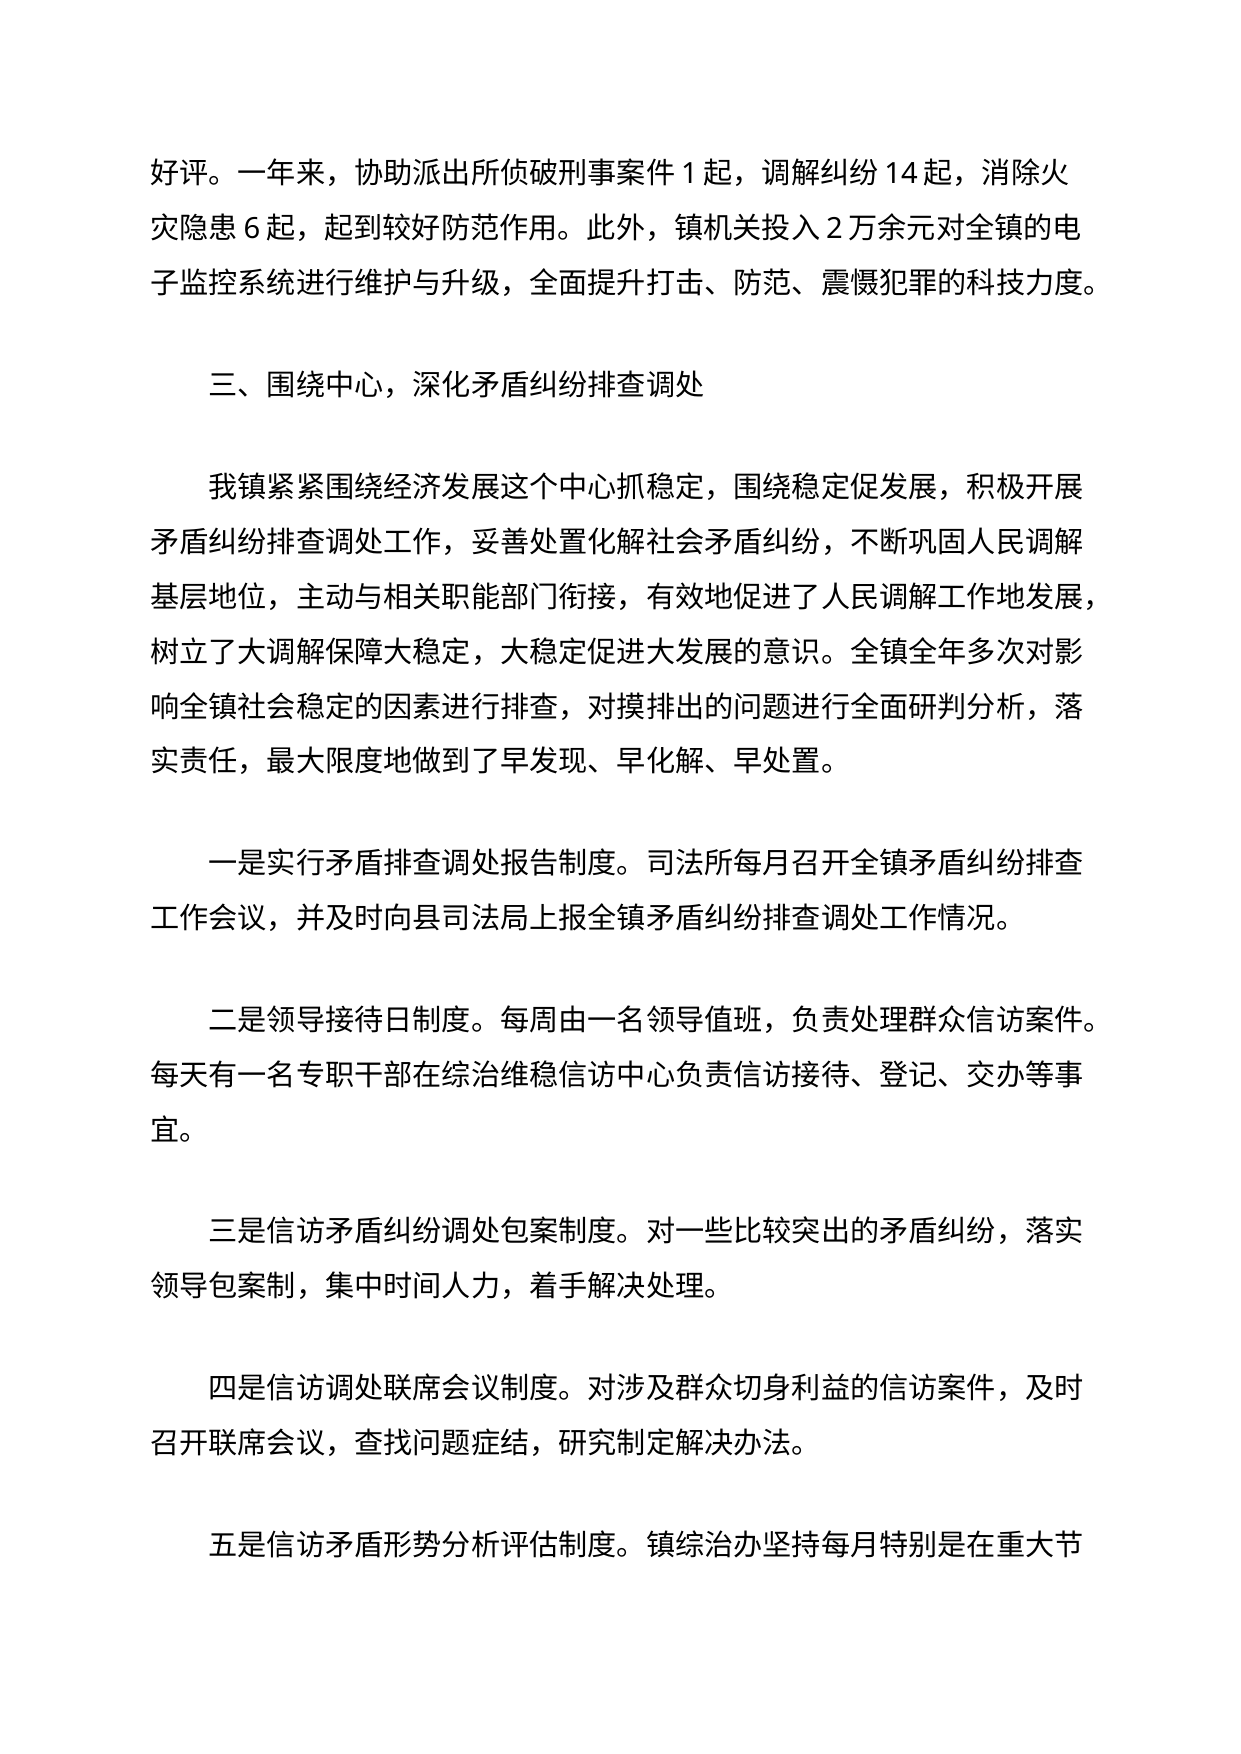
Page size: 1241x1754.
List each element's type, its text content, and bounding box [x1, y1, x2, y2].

text 三是信访矛盾纠纷调处包案制度。对一些比较突出的矛盾纠纷，落实领导包案制，集中时间人力，着手解决处理。 [150, 1208, 1090, 1305]
text 我镇紧紧围绕经济发展这个中心抓稳定，围绕稳定促发展，积极开展矛盾纠纷排查调处工作，妥善处置化解社会矛盾纠纷，不断巩固人民调解基层地位，主动与相关职能部门衔接，有效地促进了人民调解工作地发展，树立了大调解保障大稳定，大稳定促进大发展的意识。全镇全年多次对影响全镇社会稳定的因素进行排查，对摸排出的问题进行全面研判分析，落实责任，最大限度地做到了早发现、早化解、早处置。 [150, 463, 1090, 780]
text 四是信访调处联席会议制度。对涉及群众切身利益的信访案件，及时召开联席会议，查找问题症结，研究制定解决办法。 [150, 1365, 1090, 1462]
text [150, 1521, 1090, 1564]
text 一是实行矛盾排查调处报告制度。司法所每月召开全镇矛盾纠纷排查工作会议，并及时向县司法局上报全镇矛盾纠纷排查调处工作情况。 [150, 840, 1090, 937]
text 三、围绕中心，深化矛盾纠纷排查调处 [150, 362, 1090, 404]
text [150, 150, 1090, 302]
text 二是领导接待日制度。每周由一名领导值班，负责处理群众信访案件。每天有一名专职干部在综治维稳信访中心负责信访接待、登记、交办等事宜。 [150, 996, 1090, 1148]
